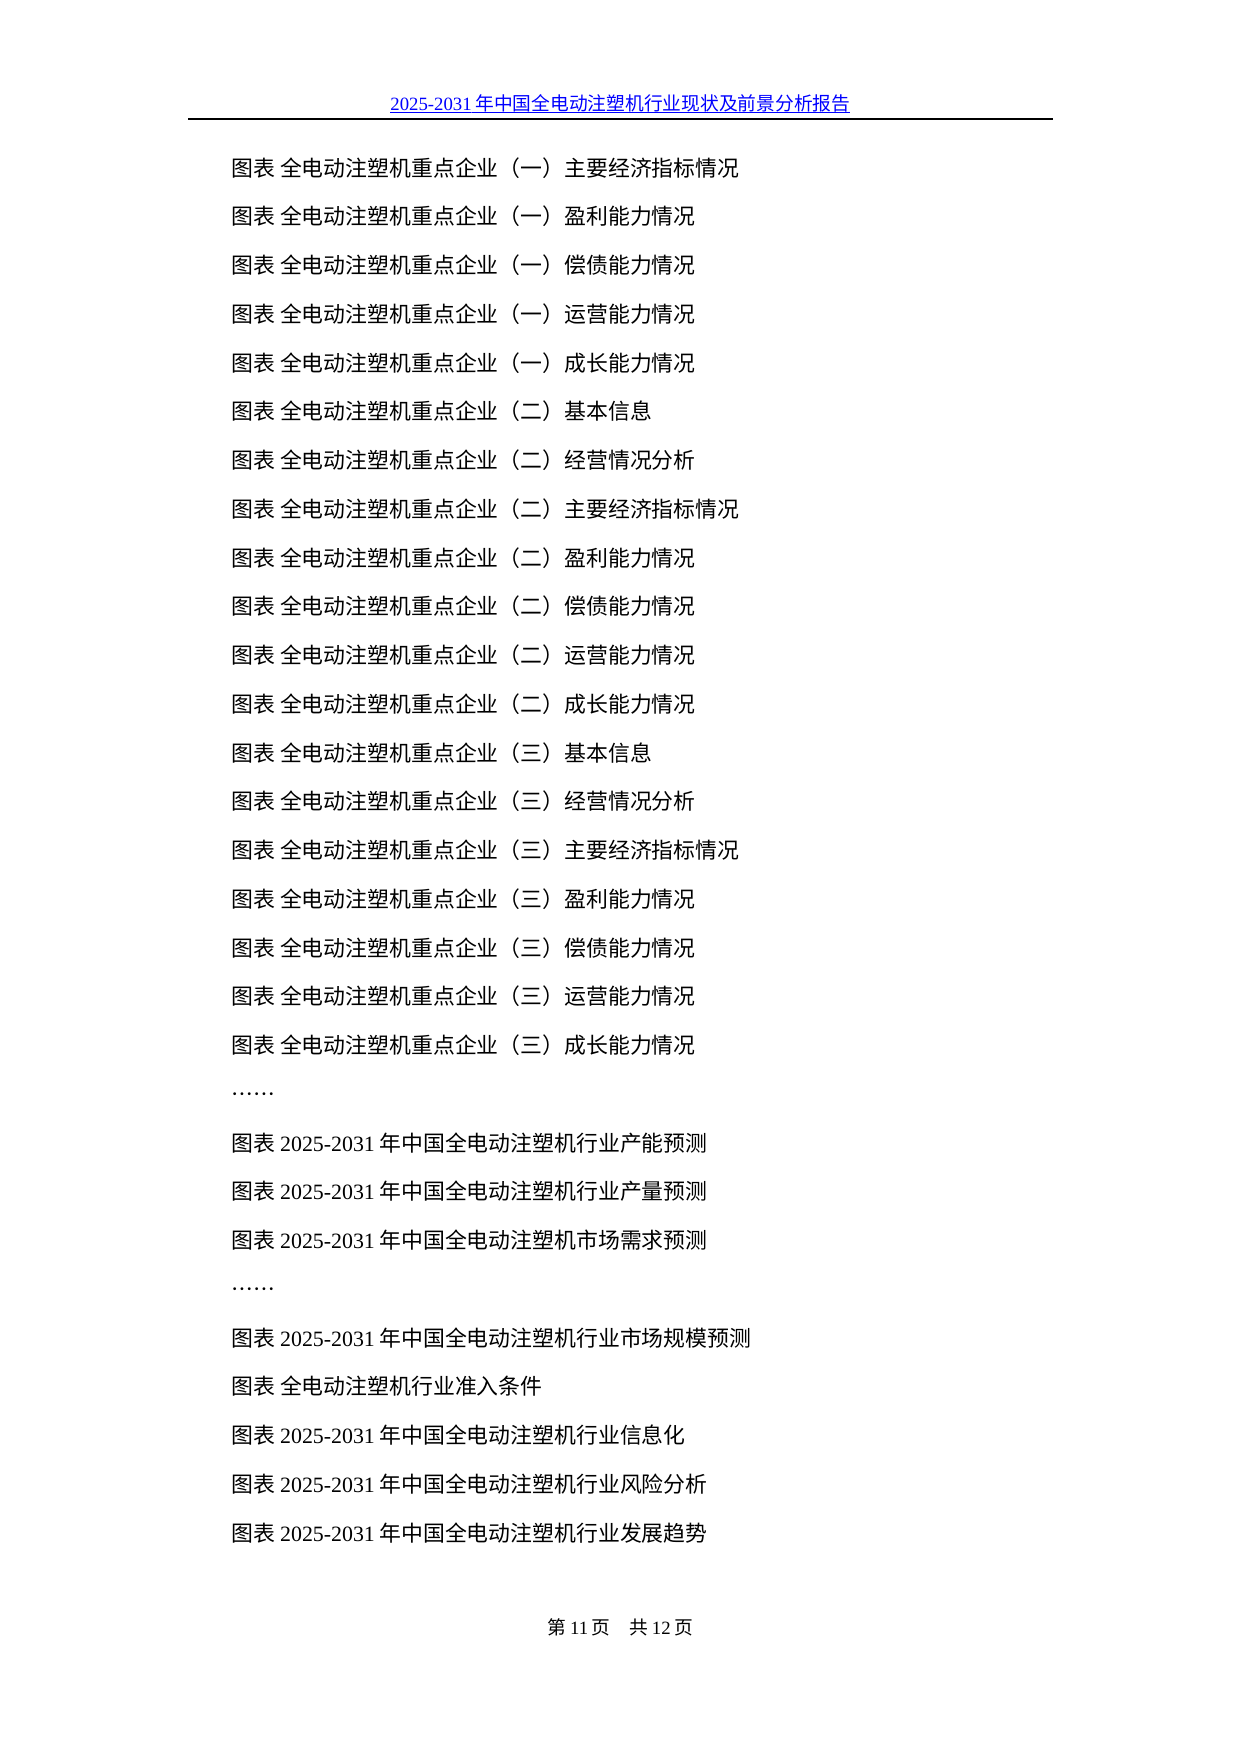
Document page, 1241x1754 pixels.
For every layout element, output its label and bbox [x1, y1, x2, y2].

text [187, 150, 1053, 1548]
